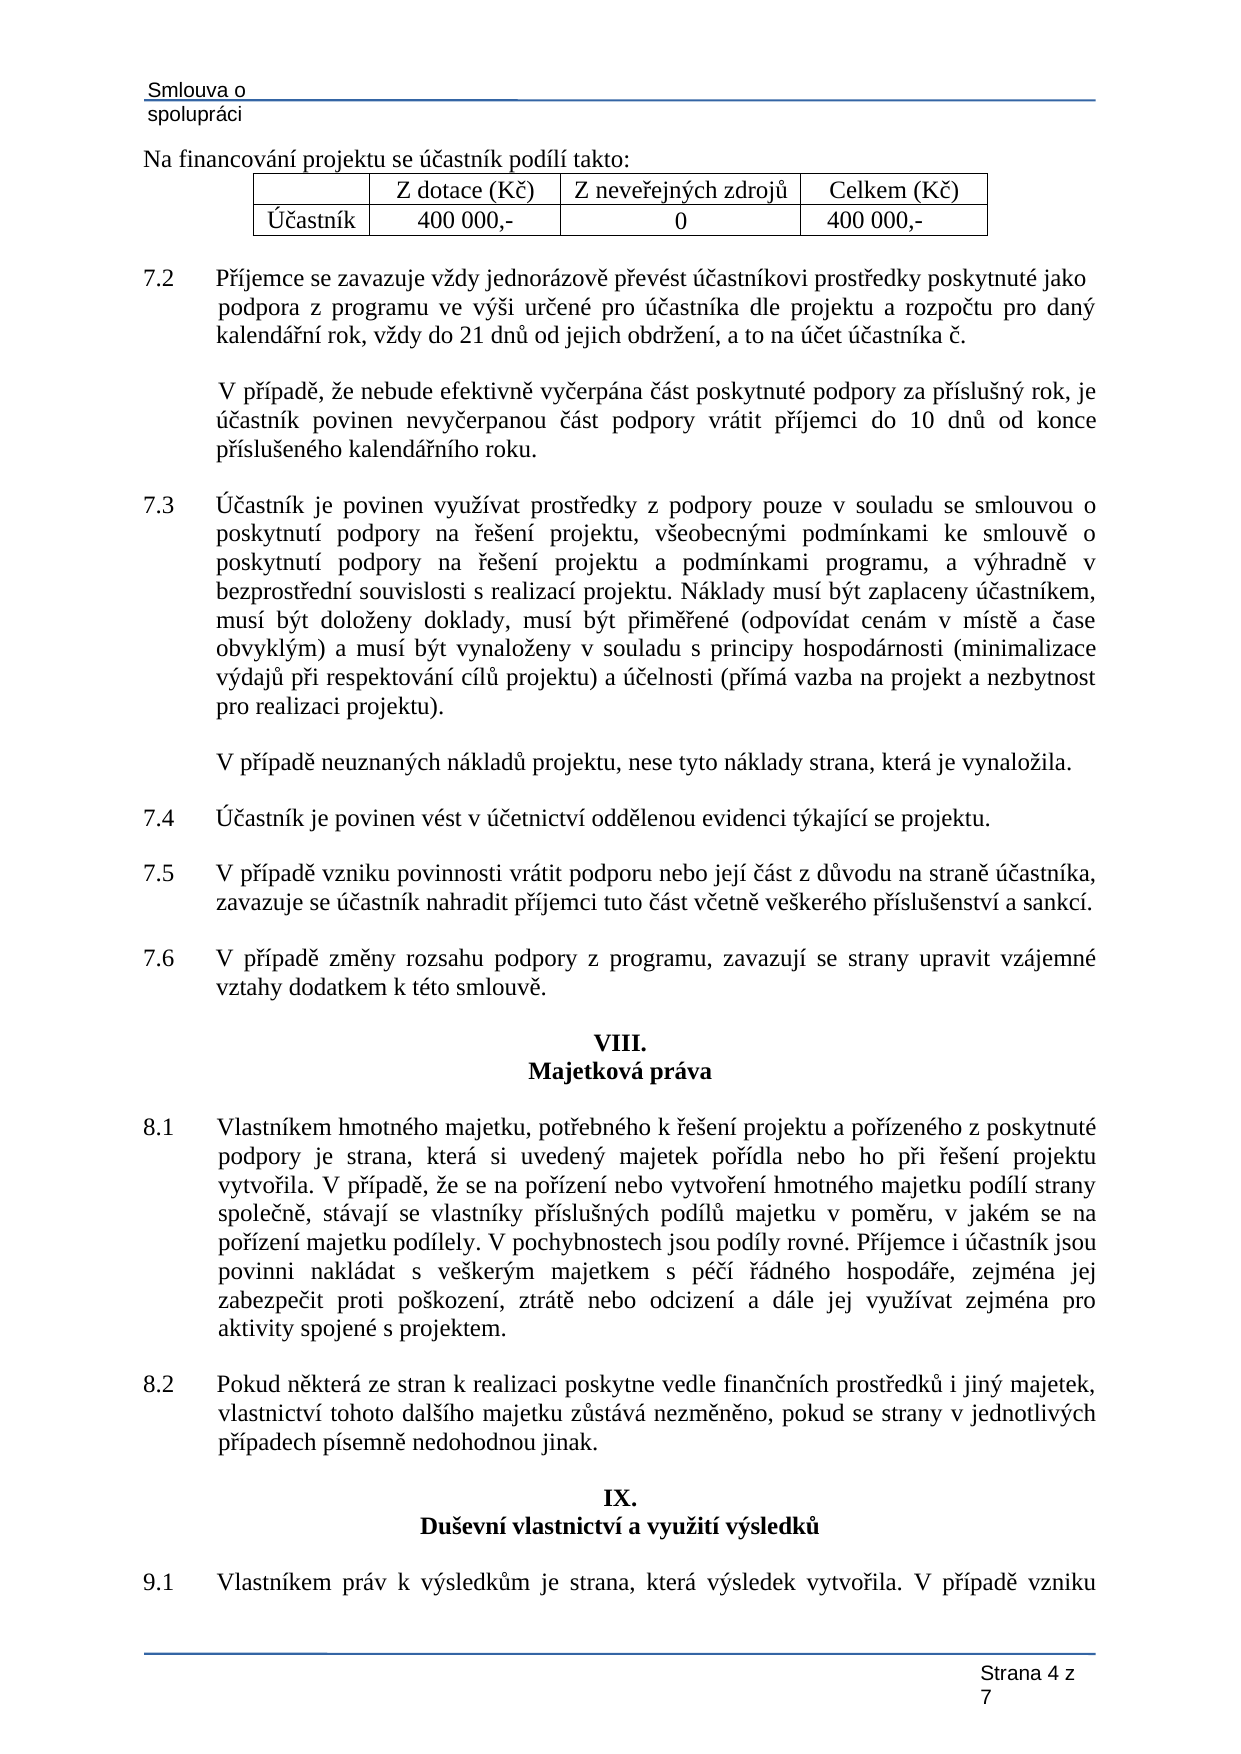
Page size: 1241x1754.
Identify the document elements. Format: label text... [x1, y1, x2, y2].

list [143, 1567, 1097, 1596]
table_cell 400 000,- [370, 205, 560, 235]
table_cell Účastník [254, 205, 369, 235]
table_header Z dotace (Kč) [370, 174, 560, 204]
table_header [254, 174, 369, 204]
text V případě neuznaných nákladů projektu, nese tyto náklady strana, která je vynaložila. [143, 747, 1097, 776]
list V případě vzniku povinnosti vrátit podporu nebo její část z důvodu na straně účastníka, zavazuje se účastník nahradit příjemci tuto část včetně veškerého příslušenství a sankcí. [143, 858, 1097, 916]
list Účastník je povinen vést v účetnictví oddělenou evidenci týkající se projektu. [143, 803, 1097, 831]
table_header Z neveřejných zdrojů [561, 174, 800, 204]
table_cell 400 000,- [801, 205, 987, 235]
text VIII. [143, 1028, 1097, 1056]
text Majetková práva [143, 1056, 1097, 1085]
list Příjemce se zavazuje vždy jednorázově převést účastníkovi prostředky poskytnuté jako [143, 263, 1097, 292]
list Pokud některá ze stran k realizaci poskytne vedle finančních prostředků i jiný majetek, vlastnictví tohoto dalšího majetku zůstává nezměněno, pokud se strany v jednotlivých případech písemně nedohodnou jinak. [143, 1369, 1097, 1456]
list Vlastníkem hmotného majetku, potřebného k řešení projektu a pořízeného z poskytnuté podpory je strana, která si uvedený majetek pořídla nebo ho při řešení projektu vytvořila. V případě, že se na pořízení nebo vytvoření hmotného majetku podílí strany společně, stávají se vlastníky příslušných podílů majetku v poměru, v jakém se na pořízení majetku podílely. V pochybnostech jsou podíly rovné. Příjemce i účastník jsou povinni nakládat s veškerým majetkem s péčí řádného hospodáře, zejména jej zabezpečit proti poškození, ztrátě nebo odcizení a dále jej využívat zejména pro aktivity spojené s projektem. [143, 1112, 1097, 1342]
list Účastník je povinen využívat prostředky z podpory pouze v souladu se smlouvou o poskytnutí podpory na řešení projektu, všeobecnými podmínkami ke smlouvě o poskytnutí podpory na řešení projektu a podmínkami programu, a výhradně v bezprostřední souvislosti s realizací projektu. Náklady musí být zaplaceny účastníkem, musí být doloženy doklady, musí být přiměřené (odpovídat cenám v místě a čase obvyklým) a musí být vynaloženy v souladu s principy hospodárnosti (minimalizace výdajů při respektování cílů projektu) a účelnosti (přímá vazba na projekt a nezbytnost pro realizaci projektu). [143, 490, 1097, 720]
subtitle Duševní vlastnictví a využití výsledků [143, 1511, 1097, 1540]
text podpora z programu ve výši určené pro účastníka dle projektu a rozpočtu pro daný kalendářní rok, vždy do 21 dnů od jejich obdržení, a to na účet účastníka č. [216, 292, 1097, 349]
list V případě změny rozsahu podpory z programu, zavazují se strany upravit vzájemné vztahy dodatkem k této smlouvě. [143, 943, 1097, 1001]
table_header Celkem (Kč) [801, 174, 987, 204]
text Na financování projektu se účastník podílí takto: [143, 144, 1097, 173]
table_cell 0 [561, 205, 800, 235]
text V případě, že nebude efektivně vyčerpána část poskytnuté podpory za příslušný rok, je účastník povinen nevyčerpanou část podpory vrátit příjemci do 10 dnů od konce příslušeného kalendářního roku. [216, 376, 1097, 463]
text IX. [143, 1483, 1097, 1511]
